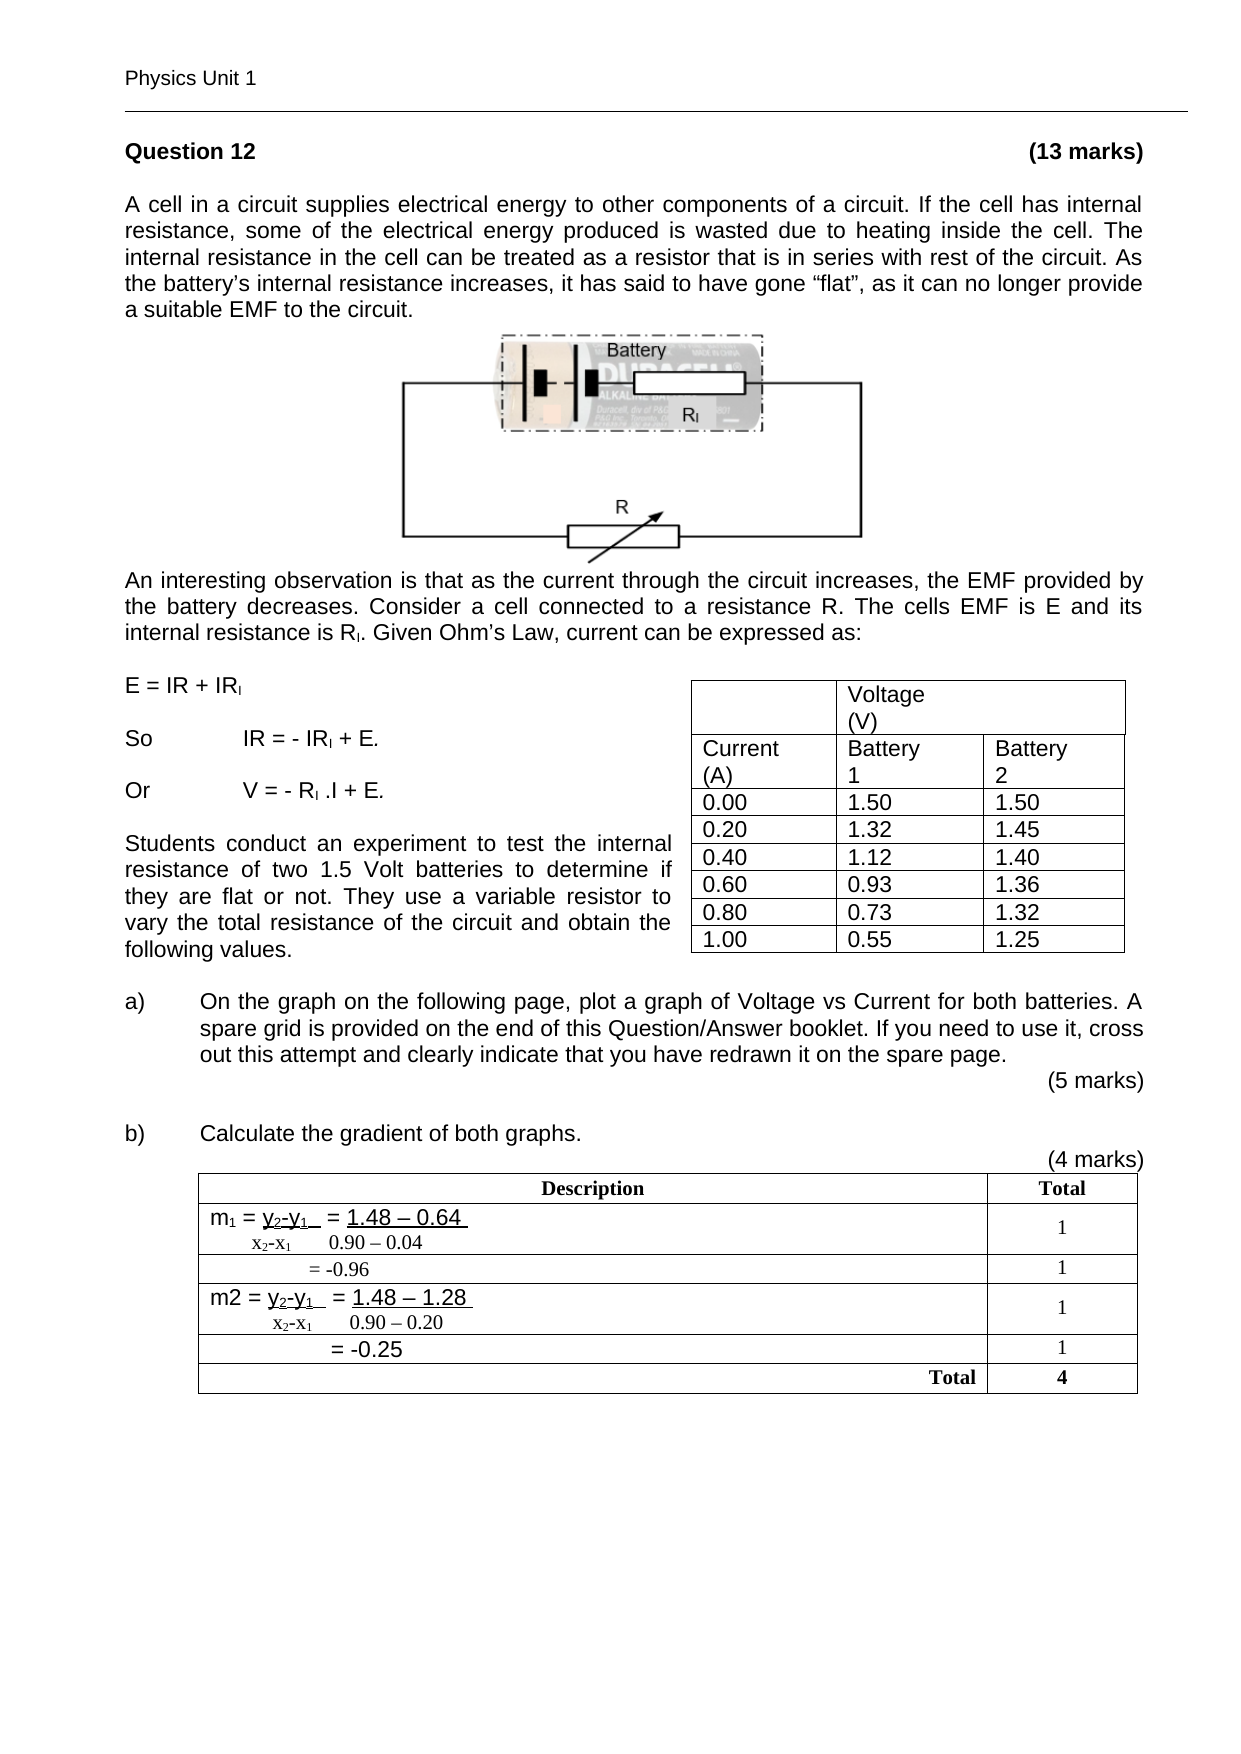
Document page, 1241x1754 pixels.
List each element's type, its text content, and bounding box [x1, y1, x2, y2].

text Or V = - RI .I + E. [124, 777, 691, 804]
table_cell = -0.25 [199, 1335, 987, 1363]
text So IR = - IRI + E. [124, 725, 691, 751]
table_cell = -0.96 [199, 1255, 987, 1283]
text An interesting observation is that as the current through the circuit increases, the EMF provided by the battery decreases. Consider a cell connected to a resistance R. The cells EMF is E and its internal resistance is RI. Given Ohm’s Law, current can be expressed as: [124, 567, 1144, 646]
table_cell 1.32 [984, 899, 1124, 925]
list (5 marks) [199, 1067, 1144, 1094]
table_cell 0.55 [837, 926, 983, 952]
table_cell 1.12 [837, 844, 983, 870]
table_cell 1.50 [837, 789, 983, 815]
picture [390, 322, 879, 567]
table_header Voltage (V) [837, 681, 1125, 734]
table_cell 0.93 [837, 871, 983, 897]
table_header [692, 681, 836, 734]
text Students conduct an experiment to test the internal resistance of two 1.5 Volt batteries to determine if they are flat or not. They use a variable resistor to vary the total resistance of the circuit and obtain the following values. [124, 830, 1099, 962]
table_cell 1.40 [984, 844, 1124, 870]
table_cell Total [199, 1364, 987, 1393]
table_cell 0.40 [692, 844, 836, 870]
table_cell 1.32 [837, 816, 983, 843]
table_cell 0.00 [692, 789, 836, 815]
table_cell 0.73 [837, 899, 983, 925]
table_cell Current (A) [692, 735, 836, 788]
text E = IR + IRI [124, 672, 1099, 698]
table_cell 1.00 [692, 926, 836, 952]
table_cell 1.25 [984, 926, 1124, 952]
table_cell 1.45 [984, 816, 1124, 843]
list Calculate the gradient of both graphs. [124, 1120, 1099, 1146]
text (4 marks) [124, 1146, 1144, 1173]
table_cell 0.80 [692, 899, 836, 925]
table_cell 1 [988, 1204, 1137, 1254]
table_cell 4 [988, 1364, 1137, 1393]
table_header Description [199, 1174, 987, 1203]
table_cell m1 = y2-y1 = 1.48 – 0.64 x2-x1 0.90 – 0.04 [199, 1204, 987, 1254]
table_cell 1 [988, 1335, 1137, 1363]
table_cell Battery 1 [837, 735, 983, 788]
table_cell 1 [988, 1284, 1137, 1334]
table_header Total [988, 1174, 1137, 1203]
list On the graph on the following page, plot a graph of Voltage vs Current for both batteries. A spare grid is provided on the end of this Question/Answer booklet. If you need to use it, cross out this attempt and clearly indicate that you have redrawn it on the spare page. [124, 988, 1144, 1067]
table_cell 1.36 [984, 871, 1124, 897]
table_cell 1 [988, 1255, 1137, 1283]
table_cell m2 = y2-y1 = 1.48 – 1.28 x2-x1 0.90 – 0.20 [199, 1284, 987, 1334]
table_cell 0.20 [692, 816, 836, 843]
table_cell 0.60 [692, 871, 836, 897]
table_cell 1.50 [984, 789, 1124, 815]
table_cell Battery 2 [984, 735, 1124, 788]
text Question 12 (13 marks) [124, 138, 1144, 164]
text A cell in a circuit supplies electrical energy to other components of a circuit. If the cell has internal resistance, some of the electrical energy produced is wasted due to heating inside the cell. The internal resistance in the cell can be treated as a resistor that is in series with rest of the circuit. As the battery’s internal resistance increases, it has said to have gone “flat”, as it can no longer provide a suitable EMF to the circuit. [124, 191, 1144, 323]
